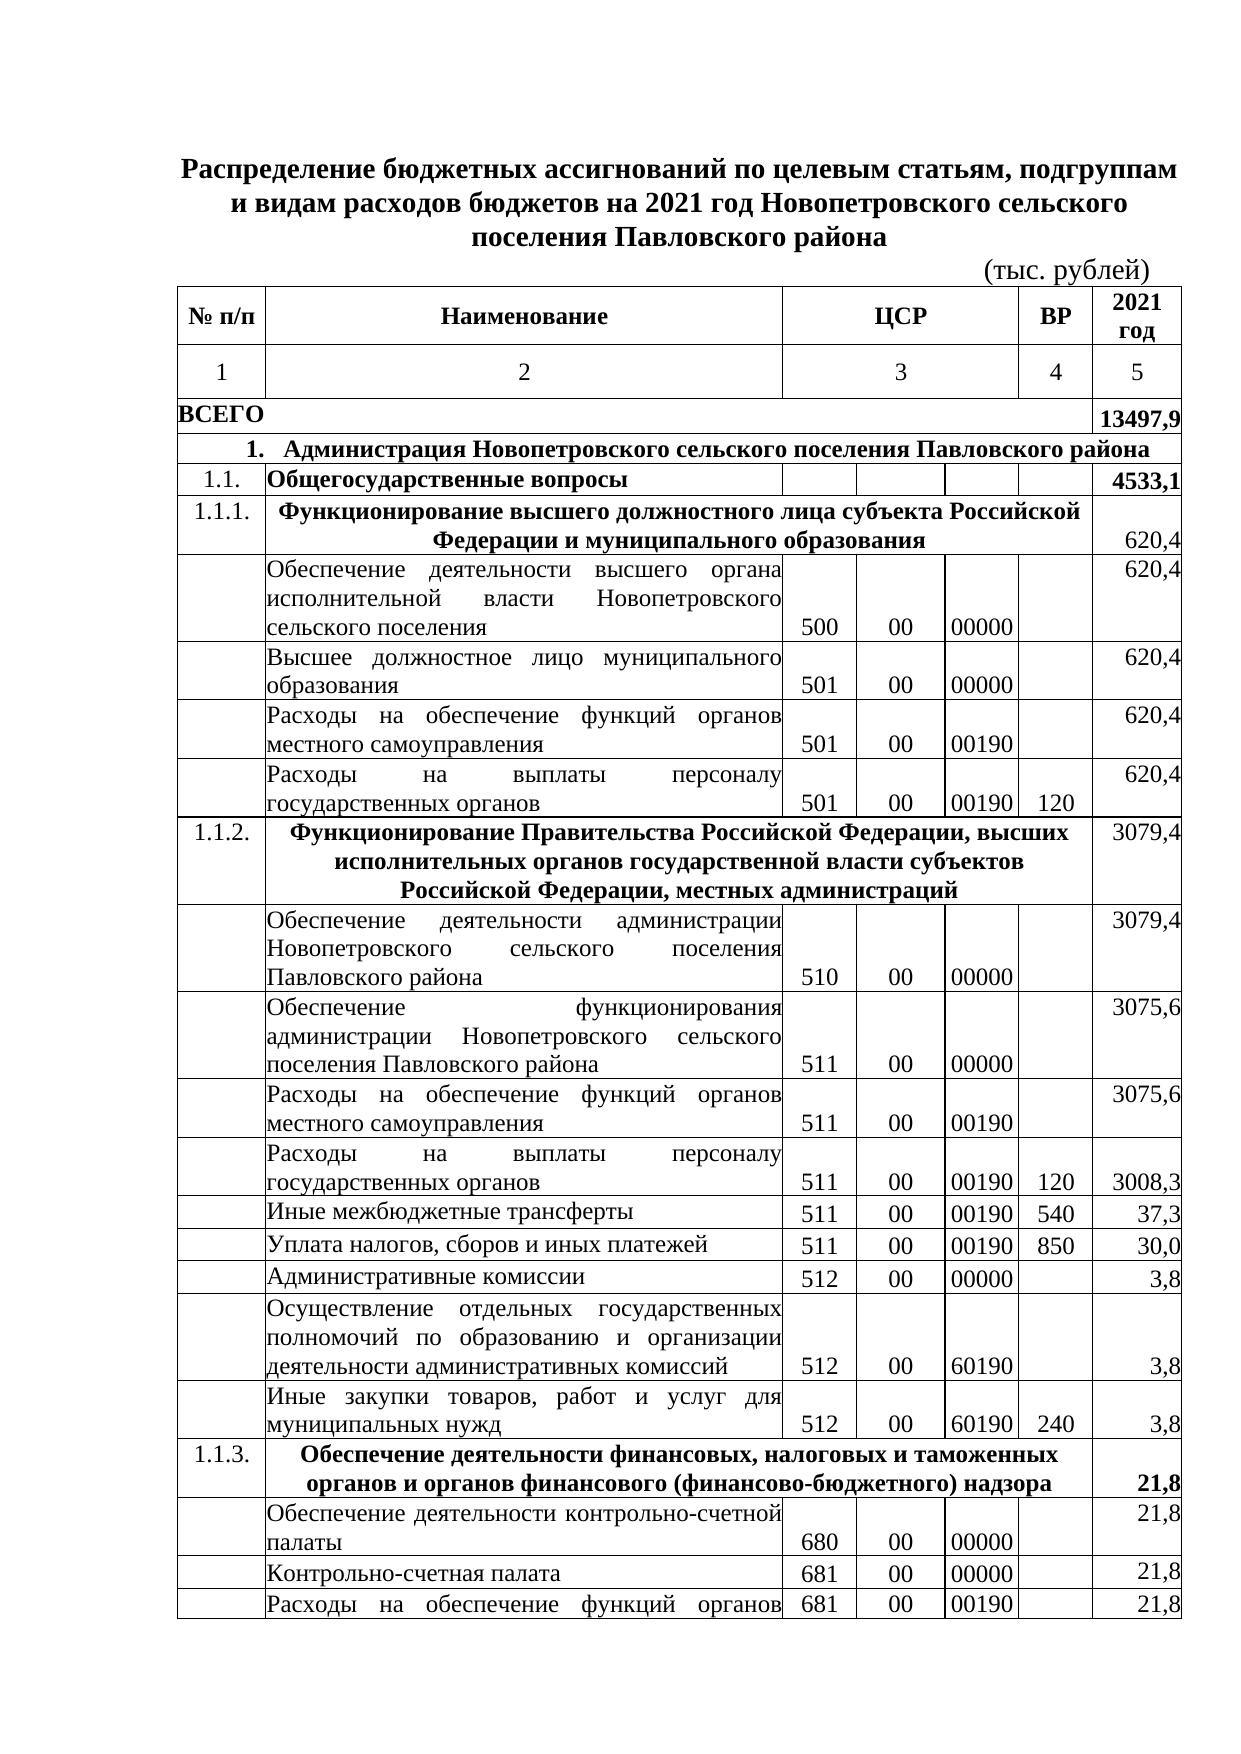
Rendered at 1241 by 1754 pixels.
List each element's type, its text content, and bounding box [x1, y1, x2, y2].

table_cell 21,8 [1093, 1556, 1181, 1588]
table_cell 620,4 [1093, 496, 1181, 553]
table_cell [266, 1589, 782, 1618]
table_cell 620,4 [1093, 700, 1181, 758]
table_cell [178, 1229, 265, 1260]
table_cell 00190 [946, 1229, 1018, 1260]
table_cell [1019, 464, 1092, 495]
table_cell [178, 1498, 265, 1555]
table_cell [1019, 1261, 1092, 1292]
table_cell 1 [178, 345, 265, 398]
table_cell [178, 992, 265, 1078]
table_cell 00000 [946, 905, 1018, 991]
table_cell 680 [783, 1498, 856, 1555]
table_cell 4 [1019, 345, 1092, 398]
table_cell 120 [1019, 1138, 1092, 1195]
table_cell Расходы на обеспечение функций органов местного самоуправления [266, 1079, 782, 1137]
table_cell [857, 464, 944, 495]
table_cell [1019, 555, 1092, 641]
text Распределение бюджетных ассигнований по целевым статьям, подгруппам и видам расходов бюджетов на 2021 год Новопетровского сельского поселения Павловского района [177, 152, 1181, 252]
table_cell 511 [783, 1138, 856, 1195]
table_cell 00 [857, 1079, 944, 1137]
table_cell 00190 [946, 1138, 1018, 1195]
table_cell 00 [857, 759, 944, 816]
table_cell 501 [783, 642, 856, 699]
table_cell [178, 1294, 265, 1380]
table_cell [178, 1381, 265, 1438]
table_cell [1019, 1498, 1092, 1555]
table_cell Обеспечение деятельности финансовых, налоговых и таможенных органов и органов финансового (финансово-бюджетного) надзора [266, 1439, 1092, 1497]
table_cell [1019, 992, 1092, 1078]
table_cell 511 [783, 992, 856, 1078]
table_cell Иные межбюджетные трансферты [266, 1196, 782, 1228]
table_cell 3008,3 [1093, 1138, 1181, 1195]
table_cell 512 [783, 1261, 856, 1292]
table_cell 21,8 [1093, 1589, 1181, 1618]
table_cell 00 [857, 700, 944, 758]
table_cell 3,8 [1093, 1381, 1181, 1438]
table_cell 00 [857, 642, 944, 699]
table_cell [178, 1196, 265, 1228]
table_cell Высшее должностное лицо муниципального образования [266, 642, 782, 699]
table_cell [1019, 1556, 1092, 1588]
table_cell [178, 555, 265, 641]
table_cell 21,8 [1093, 1498, 1181, 1555]
table_cell 3,8 [1093, 1294, 1181, 1380]
table_cell 3079,4 [1093, 818, 1181, 904]
table_cell 37,3 [1093, 1196, 1181, 1228]
table_cell 21,8 [1093, 1439, 1181, 1497]
table_cell Осуществление отдельных государственных полномочий по образованию и организации деятельности административных комиссий [266, 1294, 782, 1380]
table_cell 3075,6 [1093, 992, 1181, 1078]
table_cell 3,8 [1093, 1261, 1181, 1292]
table_cell 00 [857, 1261, 944, 1292]
table_cell 1.1. [178, 464, 265, 495]
table_cell 00 [857, 1381, 944, 1438]
table_cell [1019, 1589, 1092, 1618]
table_cell 00 [857, 992, 944, 1078]
table_cell 2 [266, 345, 782, 398]
table_cell 681 [783, 1556, 856, 1588]
table_cell [178, 1079, 265, 1137]
table_cell 500 [783, 555, 856, 641]
table_cell [178, 759, 265, 816]
table_cell 00190 [946, 700, 1018, 758]
table_cell 00190 [946, 759, 1018, 816]
table_cell Обеспечение функционирования администрации Новопетровского сельского поселения Павловского района [266, 992, 782, 1078]
table_cell [1019, 642, 1092, 699]
table_header 2021 год [1093, 287, 1181, 344]
table_cell 1.1.3. [178, 1439, 265, 1497]
table_cell [178, 1556, 265, 1588]
table_cell 00000 [946, 555, 1018, 641]
table_cell 00 [857, 1196, 944, 1228]
text (тыс. рублей) [983, 252, 1181, 286]
table_header ЦСР [783, 287, 1018, 344]
table_header Наименование [266, 287, 782, 344]
table_cell 850 [1019, 1229, 1092, 1260]
table_cell Контрольно-счетная палата [266, 1556, 782, 1588]
table_header № п/п [178, 287, 265, 344]
table_cell 511 [783, 1079, 856, 1137]
table_cell 60190 [946, 1381, 1018, 1438]
table_cell Общегосударственные вопросы [266, 464, 782, 495]
table_cell [178, 1138, 265, 1195]
table_cell Расходы на обеспечение функций органов местного самоуправления [266, 700, 782, 758]
table_cell Иные закупки товаров, работ и услуг для муниципальных нужд [266, 1381, 782, 1438]
table_cell 681 [783, 1589, 856, 1618]
table_cell 00190 [946, 1589, 1018, 1618]
table_cell Обеспечение деятельности высшего органа исполнительной власти Новопетровского сельского поселения [266, 555, 782, 641]
table_cell [1019, 700, 1092, 758]
table_cell 540 [1019, 1196, 1092, 1228]
table_cell 00 [857, 1229, 944, 1260]
table_cell 240 [1019, 1381, 1092, 1438]
table_cell Уплата налогов, сборов и иных платежей [266, 1229, 782, 1260]
table_cell 512 [783, 1294, 856, 1380]
table_cell [1019, 1294, 1092, 1380]
table_cell [178, 700, 265, 758]
table_cell 00000 [946, 1556, 1018, 1588]
table_cell 501 [783, 759, 856, 816]
table_cell 00 [857, 555, 944, 641]
table_cell 00190 [946, 1079, 1018, 1137]
table_cell 00 [857, 1498, 944, 1555]
table_cell 00 [857, 1556, 944, 1588]
table_cell 120 [1019, 759, 1092, 816]
table_header ВР [1019, 287, 1092, 344]
table_cell 510 [783, 905, 856, 991]
table_cell 00000 [946, 642, 1018, 699]
table_cell 00000 [946, 1498, 1018, 1555]
table_cell Расходы на выплаты персоналу государственных органов [266, 759, 782, 816]
table_cell Обеспечение деятельности контрольно-счетной палаты [266, 1498, 782, 1555]
table_cell Административные комиссии [266, 1261, 782, 1292]
table_cell 620,4 [1093, 759, 1181, 816]
table_cell 5 [1093, 345, 1181, 398]
table_cell Администрация Новопетровского сельского поселения Павловского района [178, 434, 1181, 463]
table_cell 00000 [946, 992, 1018, 1078]
table_cell Функционирование высшего должностного лица субъекта Российской Федерации и муниципального образования [266, 496, 1092, 553]
table_cell [178, 1261, 265, 1292]
table_cell 60190 [946, 1294, 1018, 1380]
table_cell 00 [857, 1138, 944, 1195]
table_cell ВСЕГО [178, 399, 1092, 433]
table_cell 00 [857, 1589, 944, 1618]
table_cell 00 [857, 905, 944, 991]
table_cell [178, 642, 265, 699]
table_cell 1.1.2. [178, 818, 265, 904]
table_cell 00 [857, 1294, 944, 1380]
table_cell 3 [783, 345, 1018, 398]
table_cell 30,0 [1093, 1229, 1181, 1260]
table_cell 3079,4 [1093, 905, 1181, 991]
table_cell Обеспечение деятельности администрации Новопетровского сельского поселения Павловского района [266, 905, 782, 991]
table_cell 3075,6 [1093, 1079, 1181, 1137]
table_cell Функционирование Правительства Российской Федерации, высших исполнительных органов государственной власти субъектов Российской Федерации, местных администраций [266, 818, 1092, 904]
table_cell 4533,1 [1093, 464, 1181, 495]
table_cell [1019, 1079, 1092, 1137]
table_cell [783, 464, 856, 495]
table_cell 511 [783, 1229, 856, 1260]
table_cell 620,4 [1093, 642, 1181, 699]
table_cell [178, 1589, 265, 1618]
table_cell 13497,9 [1093, 399, 1181, 433]
table_cell Расходы на выплаты персоналу государственных органов [266, 1138, 782, 1195]
table_cell [1019, 905, 1092, 991]
table_cell [946, 464, 1018, 495]
table_cell 501 [783, 700, 856, 758]
table_cell [178, 905, 265, 991]
table_cell 620,4 [1093, 555, 1181, 641]
table_cell 511 [783, 1196, 856, 1228]
table_cell 00000 [946, 1261, 1018, 1292]
table_cell 00190 [946, 1196, 1018, 1228]
table_cell 1.1.1. [178, 496, 265, 553]
table_cell 512 [783, 1381, 856, 1438]
